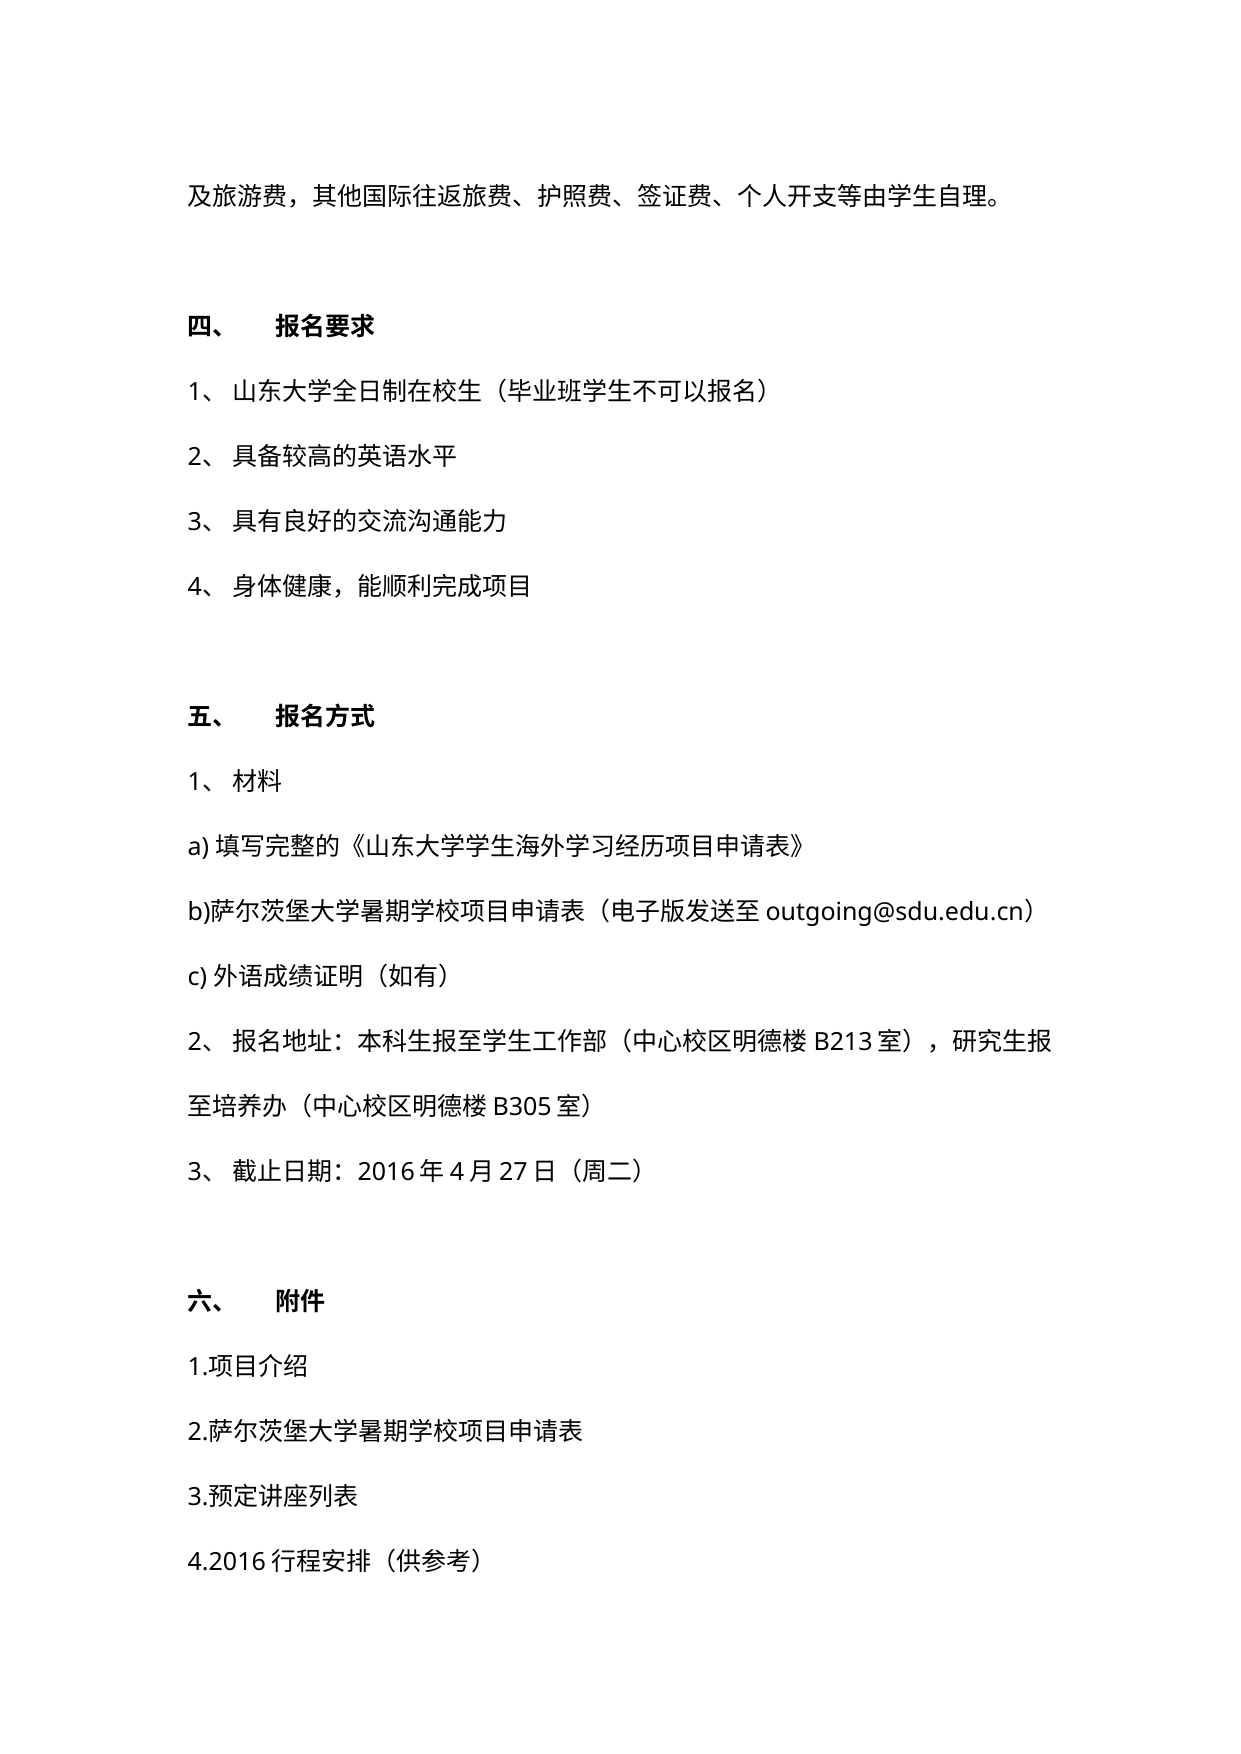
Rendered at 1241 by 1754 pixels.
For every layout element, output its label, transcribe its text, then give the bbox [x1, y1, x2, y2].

text 3.预定讲座列表 [187, 1462, 1053, 1527]
text 1.项目介绍 [187, 1332, 1053, 1397]
text 3、 具有良好的交流沟通能力 [187, 487, 1053, 552]
text 2、 具备较高的英语水平 [187, 422, 1053, 487]
list 报名要求 [187, 292, 1053, 357]
text 2、 报名地址：本科生报至学生工作部（中心校区明德楼B213室），研究生报至培养办（中心校区明德楼B305室） [187, 1007, 1053, 1137]
list 附件 [187, 1267, 1053, 1332]
text 4.2016行程安排（供参考） [187, 1527, 1053, 1592]
text 1、 材料 [187, 747, 1053, 812]
text 4、 身体健康，能顺利完成项目 [187, 552, 1053, 617]
list 报名方式 [187, 682, 1053, 747]
text b)萨尔茨堡大学暑期学校项目申请表（电子版发送至outgoing@sdu.edu.cn） [187, 877, 1053, 942]
text a) 填写完整的《山东大学学生海外学习经历项目申请表》 [187, 812, 1053, 877]
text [187, 162, 1053, 227]
text 2.萨尔茨堡大学暑期学校项目申请表 [187, 1397, 1053, 1462]
text 1、 山东大学全日制在校生（毕业班学生不可以报名） [187, 357, 1053, 422]
text c) 外语成绩证明（如有） [187, 942, 1053, 1007]
text 3、 截止日期：（周二） [187, 1137, 1053, 1202]
